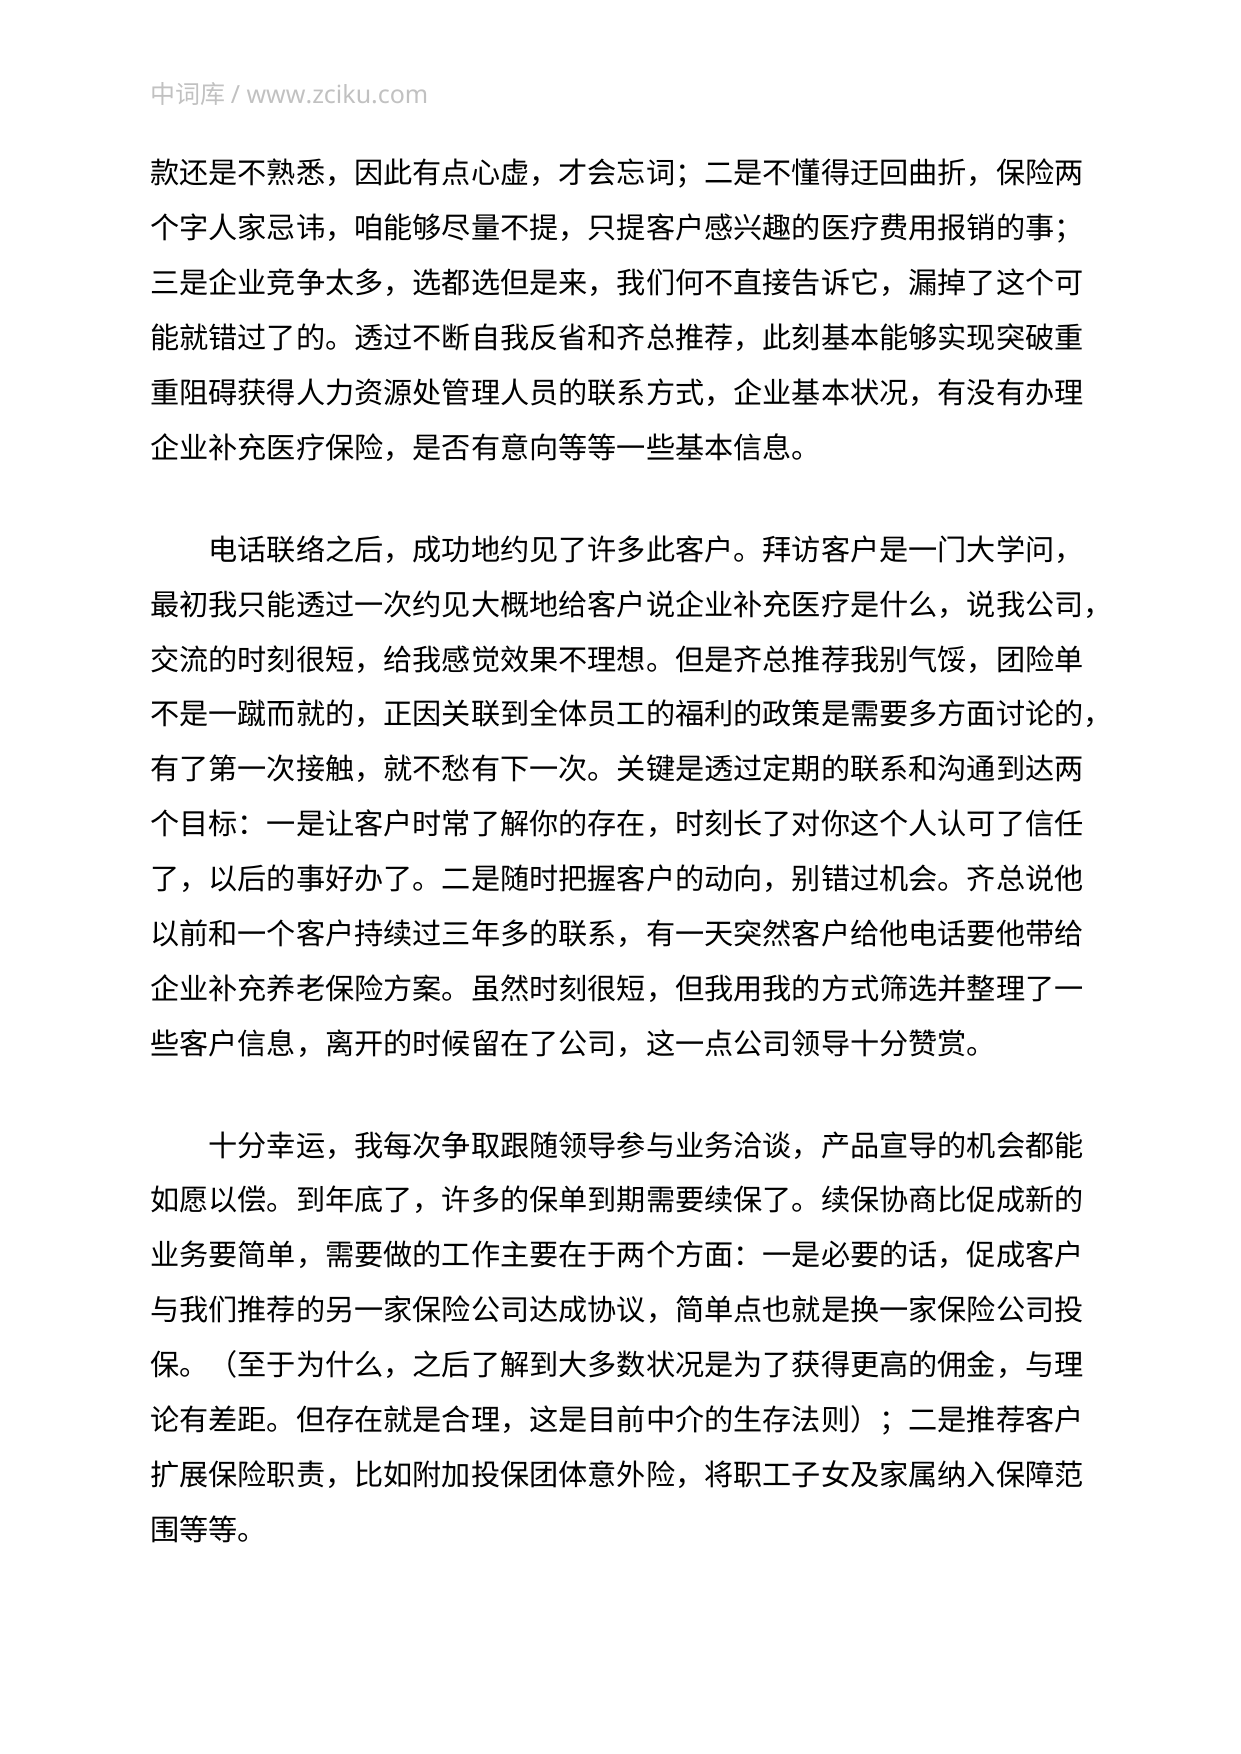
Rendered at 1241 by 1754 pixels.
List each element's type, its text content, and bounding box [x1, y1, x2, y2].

text 十分幸运，我每次争取跟随领导参与业务洽谈，产品宣导的机会都能如愿以偿。到年底了，许多的保单到期需要续保了。续保协商比促成新的业务要简单，需要做的工作主要在于两个方面：一是必要的话，促成客户与我们推荐的另一家保险公司达成协议，简单点也就是换一家保险公司投保。（至于为什么，之后了解到大多数状况是为了获得更高的佣金，与理论有差距。但存在就是合理，这是目前中介的生存法则）；二是推荐客户扩展保险职责，比如附加投保团体意外险，将职工子女及家属纳入保障范围等等。 [150, 1122, 1090, 1549]
text 电话联络之后，成功地约见了许多此客户。拜访客户是一门大学问，最初我只能透过一次约见大概地给客户说企业补充医疗是什么，说我公司，交流的时刻很短，给我感觉效果不理想。但是齐总推荐我别气馁，团险单不是一蹴而就的，正因关联到全体员工的福利的政策是需要多方面讨论的，有了第一次接触，就不愁有下一次。关键是透过定期的联系和沟通到达两个目标：一是让客户时常了解你的存在，时刻长了对你这个人认可了信任了，以后的事好办了。二是随时把握客户的动向，别错过机会。齐总说他以前和一个客户持续过三年多的联系，有一天突然客户给他电话要他带给企业补充养老保险方案。虽然时刻很短，但我用我的方式筛选并整理了一些客户信息，离开的时候留在了公司，这一点公司领导十分赞赏。 [150, 526, 1090, 1063]
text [150, 150, 1090, 467]
